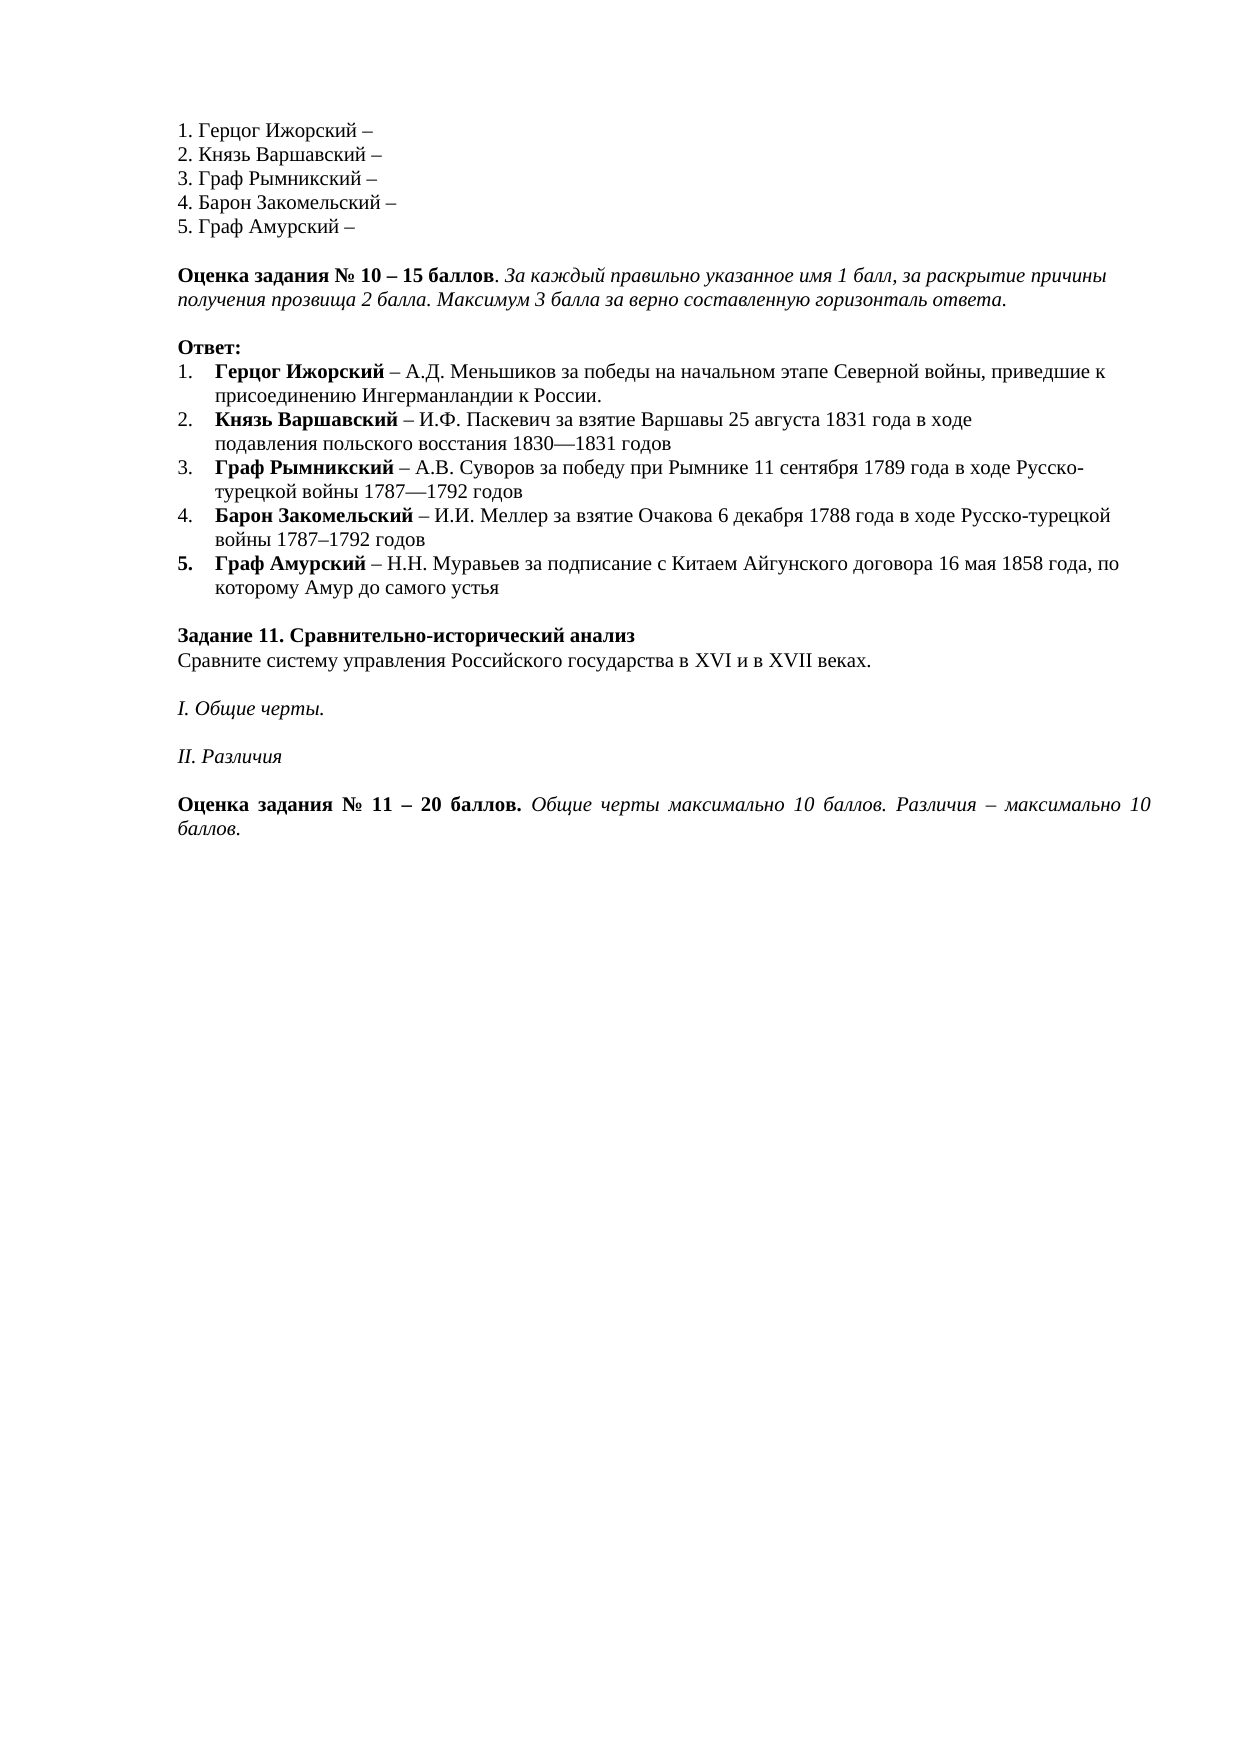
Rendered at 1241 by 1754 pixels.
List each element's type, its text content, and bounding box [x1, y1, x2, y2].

list Барон Закомельский – И.И. Меллер за взятие Очакова 6 декабря 1788 года в ходе Русско-турецкой войны 1787–1792 годов [177, 503, 1152, 551]
text Ответ: [177, 335, 1152, 359]
text II. Различия [177, 744, 1152, 768]
list Граф Амурский – Н.Н. Муравьев за подписание с Китаем Айгунского договора 16 мая 1858 года, по которому Амур до самого устья [177, 551, 1152, 599]
text 5. Граф Амурский – [177, 214, 1152, 238]
text Оценка задания № 11 – 20 баллов. Общие черты максимально 10 баллов. Различия – максимально 10 баллов. [177, 792, 1152, 840]
text 3. Граф Рымникский – [177, 166, 1152, 190]
list Князь Варшавский – И.Ф. Паскевич за взятие Варшавы 25 августа 1831 года в ходе подавления польского восстания 1830—1831 годов [177, 407, 1152, 455]
text 1. Герцог Ижорский – [177, 118, 1152, 142]
text 4. Барон Закомельский – [177, 190, 1152, 214]
list Граф Рымникский – А.В. Суворов за победу при Рымнике 11 сентября 1789 года в ходе Русско-турецкой войны 1787—1792 годов [177, 455, 1152, 503]
text Сравните систему управления Российского государства в XVI и в XVII веках. [177, 647, 1152, 672]
list Герцог Ижорский – А.Д. Меньшиков за победы на начальном этапе Северной войны, приведшие к присоединению Ингерманландии к России. [177, 359, 1152, 407]
text Задание 11. Сравнительно-исторический анализ [177, 623, 1152, 647]
text 2. Князь Варшавский – [177, 142, 1152, 166]
text Оценка задания № 10 – 15 баллов. За каждый правильно указанное имя 1 балл, за раскрытие причины получения прозвища 2 балла. Максимум 3 балла за верно составленную горизонталь ответа. [177, 262, 1152, 311]
text I. Общие черты. [177, 696, 1152, 720]
